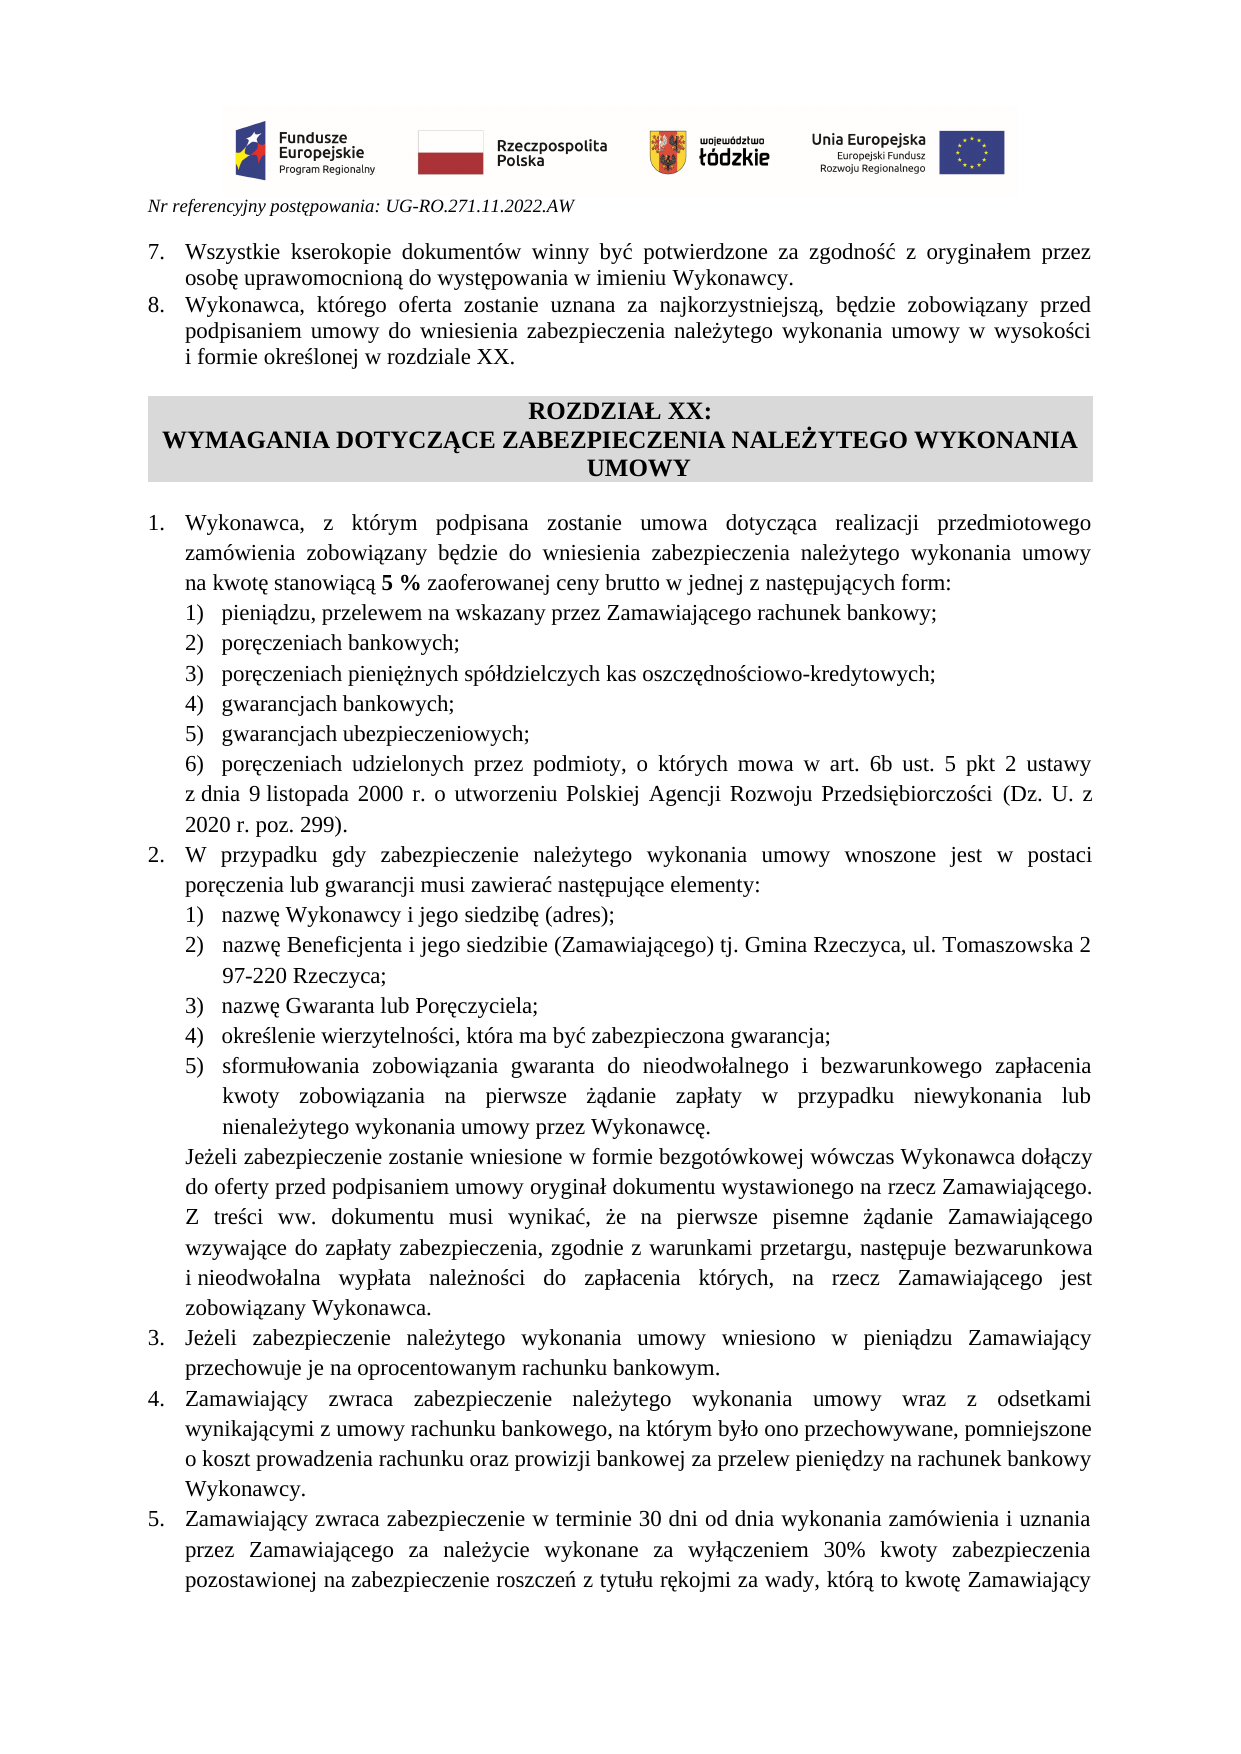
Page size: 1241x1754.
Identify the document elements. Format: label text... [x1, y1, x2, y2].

list pieniądzu, przelewem na wskazany przez Zamawiającego rachunek bankowy; [185, 599, 1093, 626]
list Jeżeli zabezpieczenie należytego wykonania umowy wniesiono w pieniądzu Zamawiający przechowuje je na oprocentowanym rachunku bankowym. [148, 1324, 1093, 1381]
subtitle WYMAGANIA DOTYCZĄCE ZABEZPIECZENIA NALEŻYTEGO WYKONANIA UMOWY [148, 425, 1093, 482]
picture [221, 106, 1019, 195]
list nazwę Beneficjenta i jego siedzibie (Zamawiającego) tj. Gmina Rzeczyca, ul. Tomaszowska 2 97-220 Rzeczyca; [185, 932, 1093, 988]
list poręczeniach udzielonych przez podmioty, o których mowa w art. 6b ust. 5 pkt 2 ustawy z dnia 9 listopada 2000 r. o utworzeniu Polskiej Agencji Rozwoju Przedsiębiorczości (Dz. U. z 2020 r. poz. 299). [185, 750, 1093, 837]
list Wszystkie kserokopie dokumentów winny być potwierdzone za zgodność z oryginałem przez osobę uprawomocnioną do występowania w imieniu Wykonawcy. [148, 238, 1093, 291]
list Zamawiający zwraca zabezpieczenie należytego wykonania umowy wraz z odsetkami wynikającymi z umowy rachunku bankowego, na którym było ono przechowywane, pomniejszone o koszt prowadzenia rachunku oraz prowizji bankowej za przelew pieniędzy na rachunek bankowy Wykonawcy. [148, 1385, 1093, 1502]
list W przypadku gdy zabezpieczenie należytego wykonania umowy wnoszone jest w postaci poręczenia lub gwarancji musi zawierać następujące elementy: [148, 841, 1094, 897]
list gwarancjach bankowych; [185, 690, 1093, 716]
list poręczeniach bankowych; [185, 629, 1093, 656]
list nazwę Wykonawcy i jego siedzibę (adres); [185, 901, 1093, 928]
list sformułowania zobowiązania gwaranta do nieodwołalnego i bezwarunkowego zapłacenia kwoty zobowiązania na pierwsze żądanie zapłaty w przypadku niewykonania lub nienależytego wykonania umowy przez Wykonawcę. [185, 1052, 1093, 1139]
list Wykonawca, z którym podpisana zostanie umowa dotycząca realizacji przedmiotowego zamówienia zobowiązany będzie do wniesienia zabezpieczenia należytego wykonania umowy na kwotę stanowiącą 5 % zaoferowanej ceny brutto w jednej z następujących form: [148, 509, 1093, 595]
list określenie wierzytelności, która ma być zabezpieczona gwarancja; [185, 1022, 1093, 1048]
list Wykonawca, którego oferta zostanie uznana za najkorzystniejszą, będzie zobowiązany przed podpisaniem umowy do wniesienia zabezpieczenia należytego wykonania umowy w wysokości i formie określonej w rozdziale XX. [148, 291, 1093, 370]
list poręczeniach pieniężnych spółdzielczych kas oszczędnościowo-kredytowych; [185, 660, 1093, 686]
subtitle ROZDZIAŁ XX: [148, 396, 1093, 425]
list gwarancjach ubezpieczeniowych; [185, 720, 1093, 746]
list nazwę Gwaranta lub Poręczyciela; [185, 992, 1093, 1018]
text Jeżeli zabezpieczenie zostanie wniesione w formie bezgotówkowej wówczas Wykonawca dołączy do oferty przed podpisaniem umowy oryginał dokumentu wystawionego na rzecz Zamawiającego. Z treści ww. dokumentu musi wynikać, że na pierwsze pisemne żądanie Zamawiającego wzywające do zapłaty zabezpieczenia, zgodnie z warunkami przetargu, następuje bezwarunkowa i nieodwołalna wypłata należności do zapłacenia których, na rzecz Zamawiającego jest zobowiązany Wykonawca. [185, 1143, 1094, 1320]
